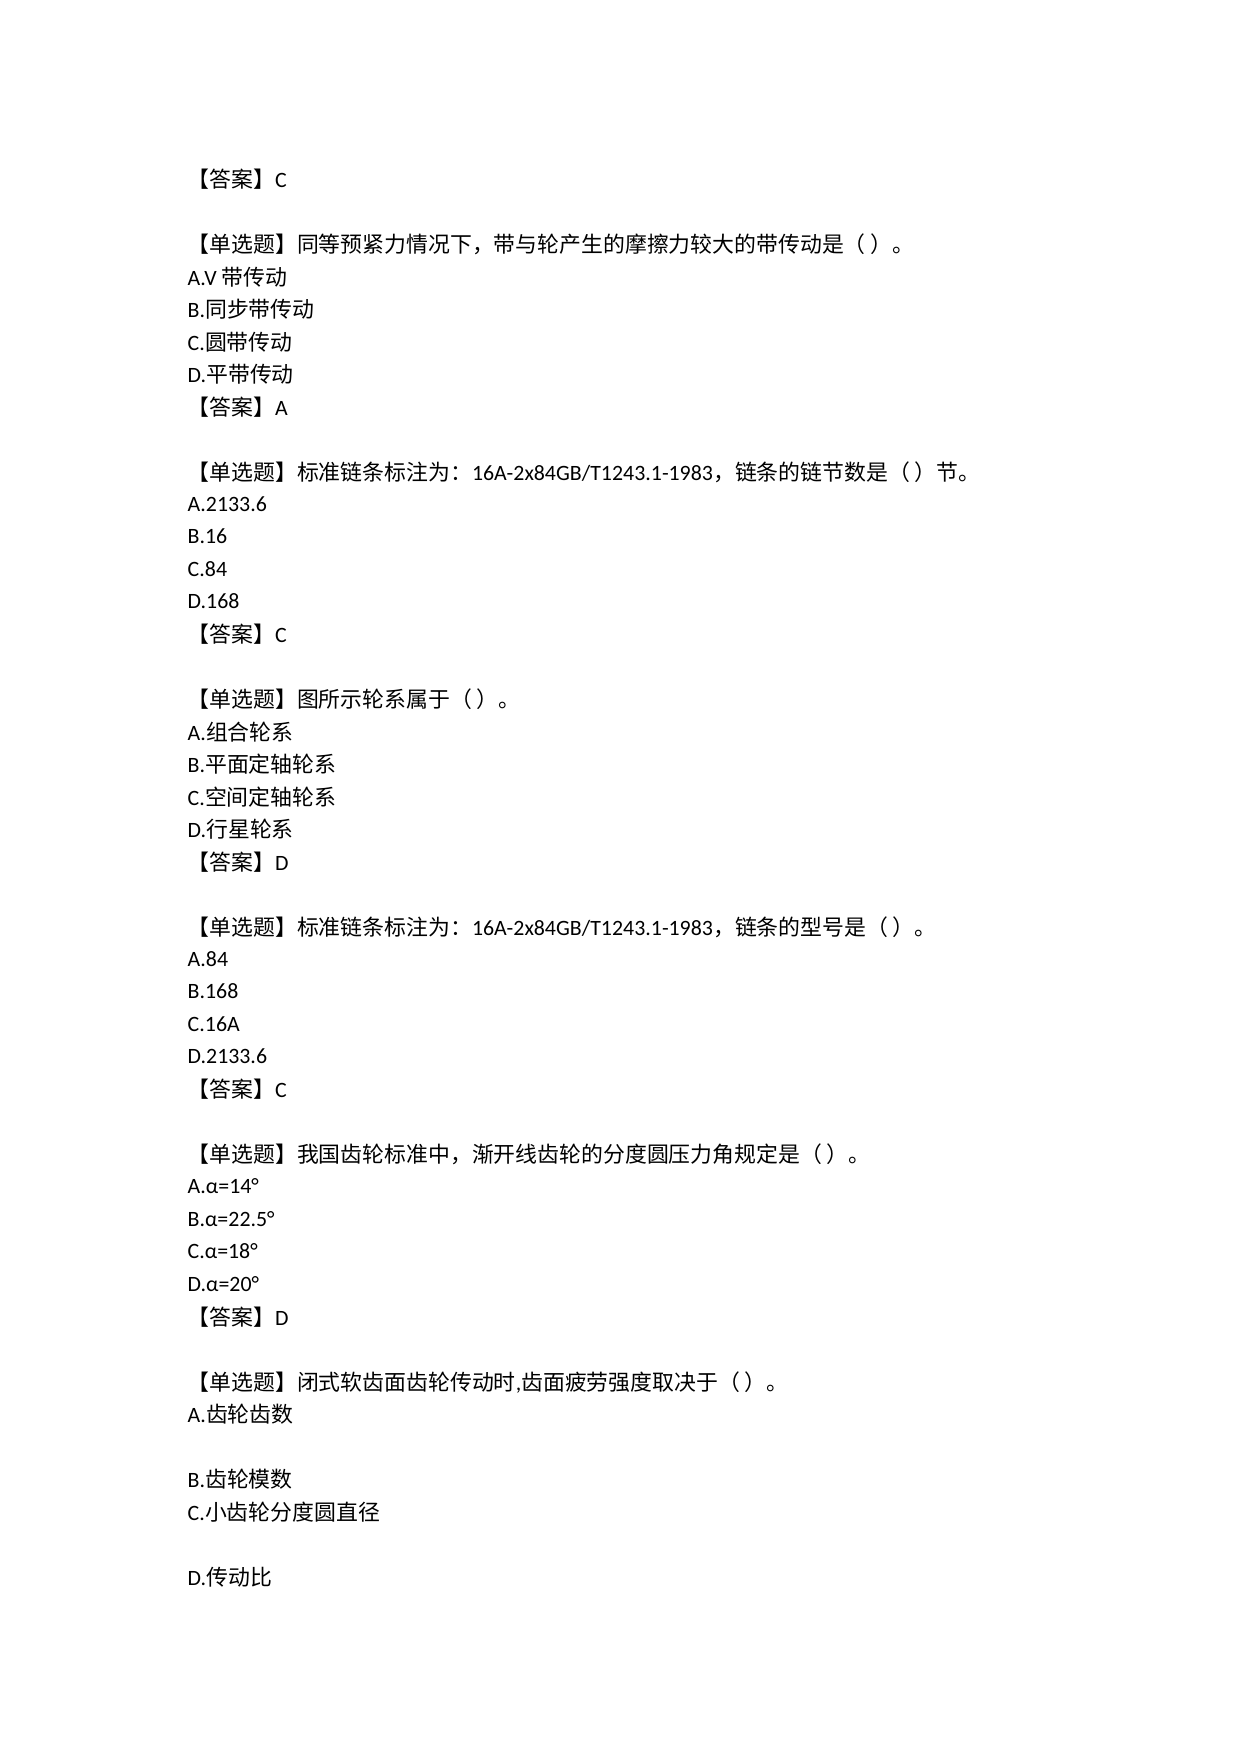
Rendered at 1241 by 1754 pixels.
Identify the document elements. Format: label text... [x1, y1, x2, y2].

text B.16 [187, 519, 1053, 552]
text C.小齿轮分度圆直径 [187, 1494, 1053, 1527]
text D.行星轮系 [187, 812, 1053, 844]
text D.平带传动 [187, 357, 1053, 389]
text 【答案】C [187, 1072, 1053, 1104]
text 【单选题】标准链条标注为：16A-2x84GB/T1243.1-1983，链条的链节数是（ ）节。 [187, 454, 1053, 487]
text A.84 [187, 942, 1053, 974]
text D.传动比 [187, 1559, 1053, 1592]
text D.2133.6 [187, 1039, 1053, 1072]
text 【单选题】闭式软齿面齿轮传动时,齿面疲劳强度取决于（ ）。 [187, 1364, 1053, 1397]
text C.α=18° [187, 1234, 1053, 1267]
text 【答案】D [187, 844, 1053, 877]
text B.同步带传动 [187, 292, 1053, 324]
text 【单选题】我国齿轮标准中，渐开线齿轮的分度圆压力角规定是（ ）。 [187, 1137, 1053, 1169]
text B.168 [187, 974, 1053, 1007]
text C.空间定轴轮系 [187, 779, 1053, 812]
text 【答案】C [187, 617, 1053, 649]
text A.α=14° [187, 1169, 1053, 1202]
text A.2133.6 [187, 487, 1053, 519]
text A.齿轮齿数 [187, 1397, 1053, 1429]
text 【答案】A [187, 389, 1053, 422]
text A.组合轮系 [187, 714, 1053, 747]
text 【单选题】图所示轮系属于（ ）。 [187, 682, 1053, 714]
text 【答案】C [187, 162, 1053, 194]
text C.84 [187, 552, 1053, 584]
text B.平面定轴轮系 [187, 747, 1053, 779]
text B.α=22.5° [187, 1202, 1053, 1234]
text 【单选题】标准链条标注为：16A-2x84GB/T1243.1-1983，链条的型号是（ ）。 [187, 909, 1053, 942]
text B.齿轮模数 [187, 1462, 1053, 1494]
text C.16A [187, 1007, 1053, 1039]
text D.168 [187, 584, 1053, 617]
text A.V带传动 [187, 259, 1053, 292]
text C.圆带传动 [187, 324, 1053, 357]
text D.α=20° [187, 1267, 1053, 1299]
text 【答案】D [187, 1299, 1053, 1332]
text 【单选题】同等预紧力情况下，带与轮产生的摩擦力较大的带传动是（ ）。 [187, 227, 1053, 259]
